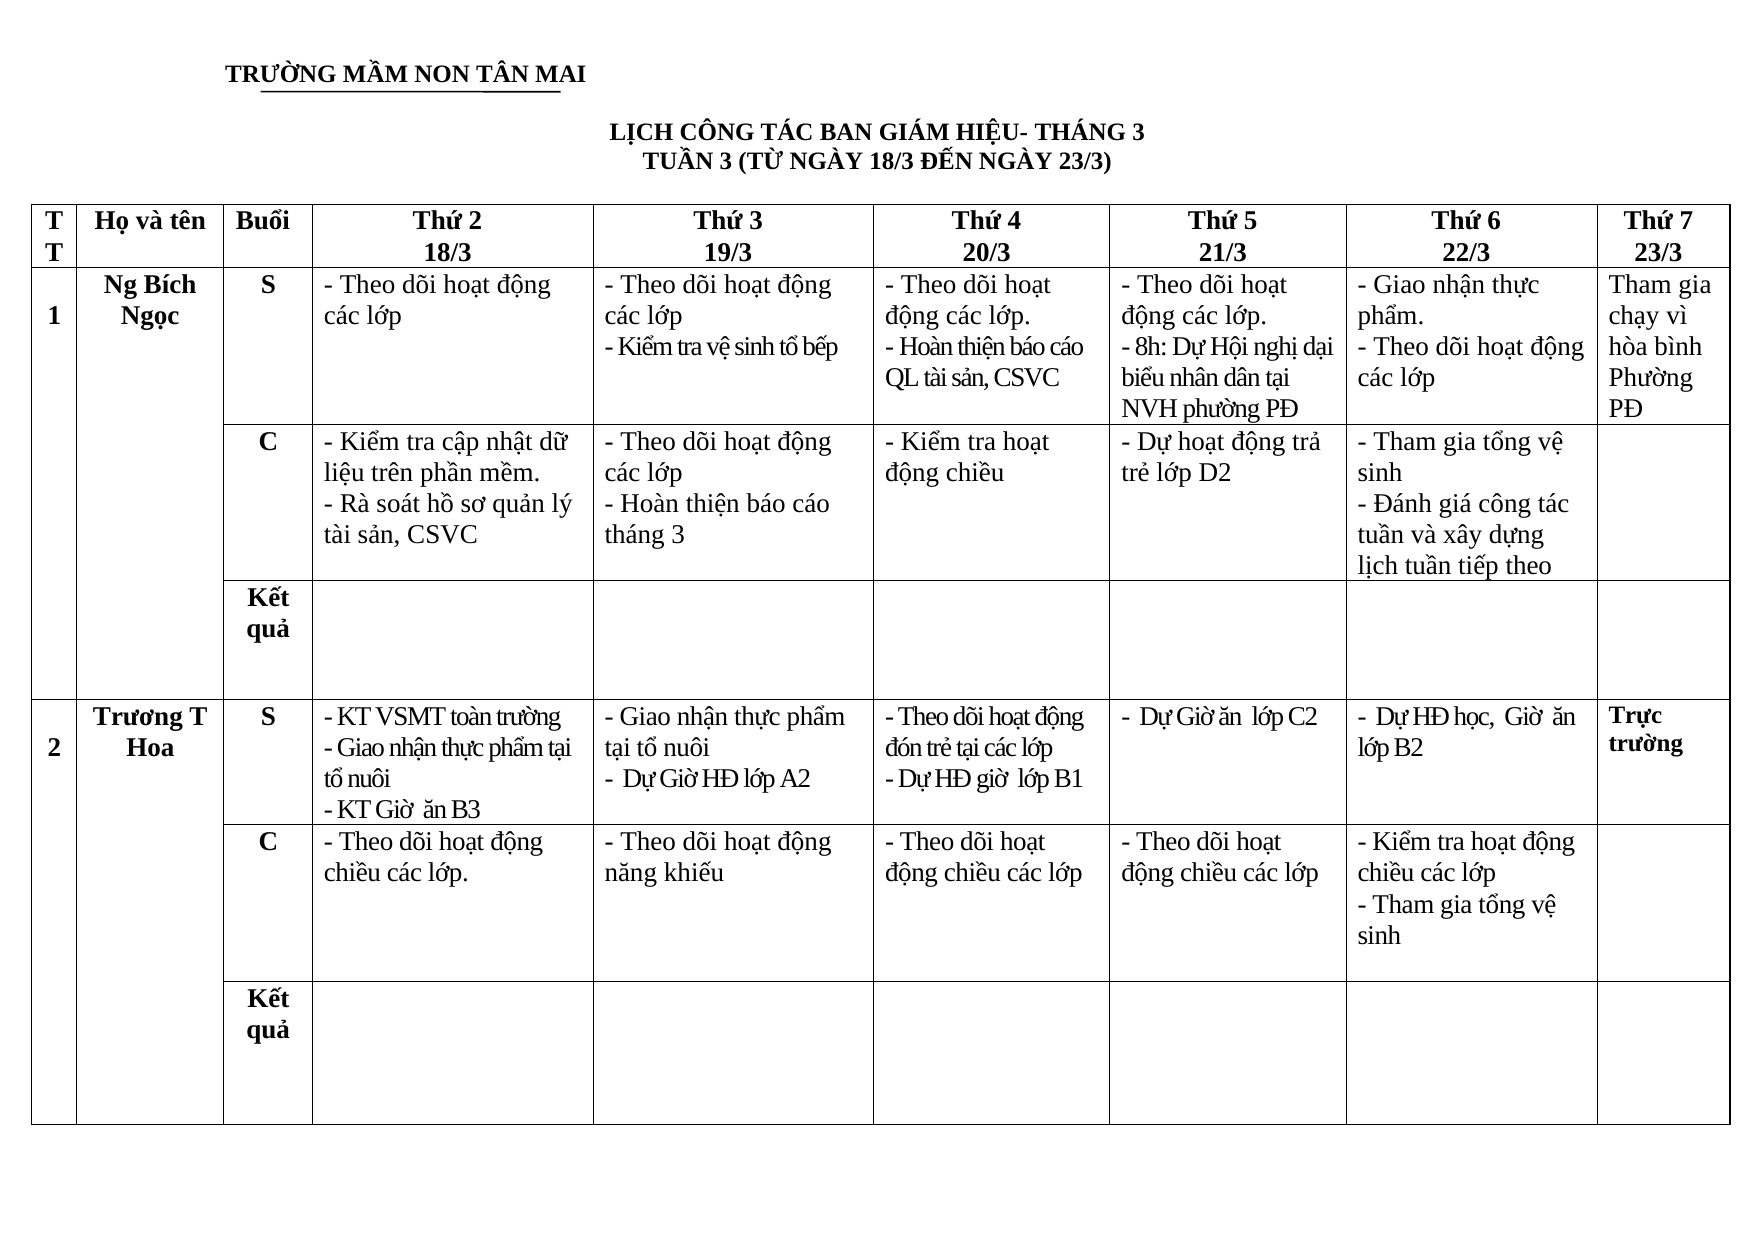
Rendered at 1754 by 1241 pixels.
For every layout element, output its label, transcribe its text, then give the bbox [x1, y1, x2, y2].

table_cell 2 [32, 700, 76, 1124]
table_cell [874, 581, 1109, 699]
table_cell - Theo dõi hoạt động các lớp - Hoàn thiện báo cáo tháng 3 [594, 425, 873, 580]
table_cell - Kiểm tra hoạt động chiều các lớp - Tham gia tổng vệ sinh [1347, 825, 1597, 981]
table_cell - Theo dõi hoạt động chiều các lớp. [313, 825, 593, 981]
table_cell - Theo dõi hoạt động các lớp. - 8h: Dự Hội nghị dại biểu nhân dân tại NVH phường PĐ [1110, 268, 1346, 423]
table_header Thứ 5 21/3 [1110, 205, 1346, 267]
text LỊCH CÔNG TÁC BAN GIÁM HIỆU- THÁNG 3 [150, 117, 1604, 146]
table_cell - Theo dõi hoạt động năng khiếu [594, 825, 873, 981]
table_cell [1598, 581, 1729, 699]
text TRƯỜNG MẦM NON TÂN MAI [150, 59, 1604, 88]
table_cell [1347, 982, 1597, 1124]
table_cell [594, 982, 873, 1124]
text TUẦN 3 (TỪ NGÀY 18/3 ĐẾN NGÀY 23/3) [150, 146, 1604, 175]
table_cell - Kiểm tra cập nhật dữ liệu trên phần mềm. - Rà soát hồ sơ quản lý tài sản, CSVC [313, 425, 593, 580]
table_cell [313, 581, 593, 699]
table_cell [1110, 581, 1346, 699]
table_cell Trương T Hoa [77, 700, 223, 1124]
table_cell - Theo dõi hoạt động các lớp - Kiểm tra vệ sinh tổ bếp [594, 268, 873, 423]
table_header Thứ 6 22/3 [1347, 205, 1597, 267]
table_cell Kết quả [224, 581, 312, 699]
table_header Thứ 3 19/3 [594, 205, 873, 267]
table_cell - Theo dõi hoạt động các lớp [313, 268, 593, 423]
table_header Thứ 2 18/3 [313, 205, 593, 267]
table_header Thứ 7 23/3 [1598, 205, 1729, 267]
table_cell Kết quả [224, 982, 312, 1124]
table_cell - Theo dõi hoạt động chiều các lớp [1110, 825, 1346, 981]
table_cell Ng Bích Ngọc [77, 268, 223, 699]
table_cell Trực trường [1598, 700, 1729, 824]
table_cell - Giao nhận thực phẩm tại tổ nuôi - Dự Giờ HĐ lớp A2 [594, 700, 873, 824]
table_cell - Theo dõi hoạt động chiều các lớp [874, 825, 1109, 981]
table_cell - KT VSMT toàn trường - Giao nhận thực phẩm tại tổ nuôi - KT Giờ ăn B3 [313, 700, 593, 824]
table_header TT [32, 205, 76, 267]
table_cell S [224, 268, 312, 423]
table_cell - Dự HĐ học, Giờ ăn lớp B2 [1347, 700, 1597, 824]
table_cell - Giao nhận thực phẩm. - Theo dõi hoạt động các lớp [1347, 268, 1597, 423]
table_header Buổi [224, 205, 312, 267]
table_cell Tham gia chạy vì hòa bình Phường PĐ [1598, 268, 1729, 423]
table_cell - Theo dõi hoạt động các lớp. - Hoàn thiện báo cáo QL tài sản, CSVC [874, 268, 1109, 423]
table_cell [313, 982, 593, 1124]
table_cell - Tham gia tổng vệ sinh - Đánh giá công tác tuần và xây dựng lịch tuần tiếp theo [1347, 425, 1597, 580]
table_cell [1110, 982, 1346, 1124]
table_header Họ và tên [77, 205, 223, 267]
table_cell [1598, 982, 1729, 1124]
table_cell - Dự hoạt động trả trẻ lớp D2 [1110, 425, 1346, 580]
table_cell [1347, 581, 1597, 699]
table_cell [1598, 425, 1729, 580]
table_cell C [224, 425, 312, 580]
table_cell - Dự Giờ ăn lớp C2 [1110, 700, 1346, 824]
table_cell [874, 982, 1109, 1124]
table_header Thứ 4 20/3 [874, 205, 1109, 267]
table_cell [594, 581, 873, 699]
table_cell - Theo dõi hoạt động đón trẻ tại các lớp - Dự HĐ giờ lớp B1 [874, 700, 1109, 824]
table_cell - Kiểm tra hoạt động chiều [874, 425, 1109, 580]
table_cell 1 [32, 268, 76, 699]
table_cell [1598, 825, 1729, 981]
table_cell C [224, 825, 312, 981]
table_cell S [224, 700, 312, 824]
